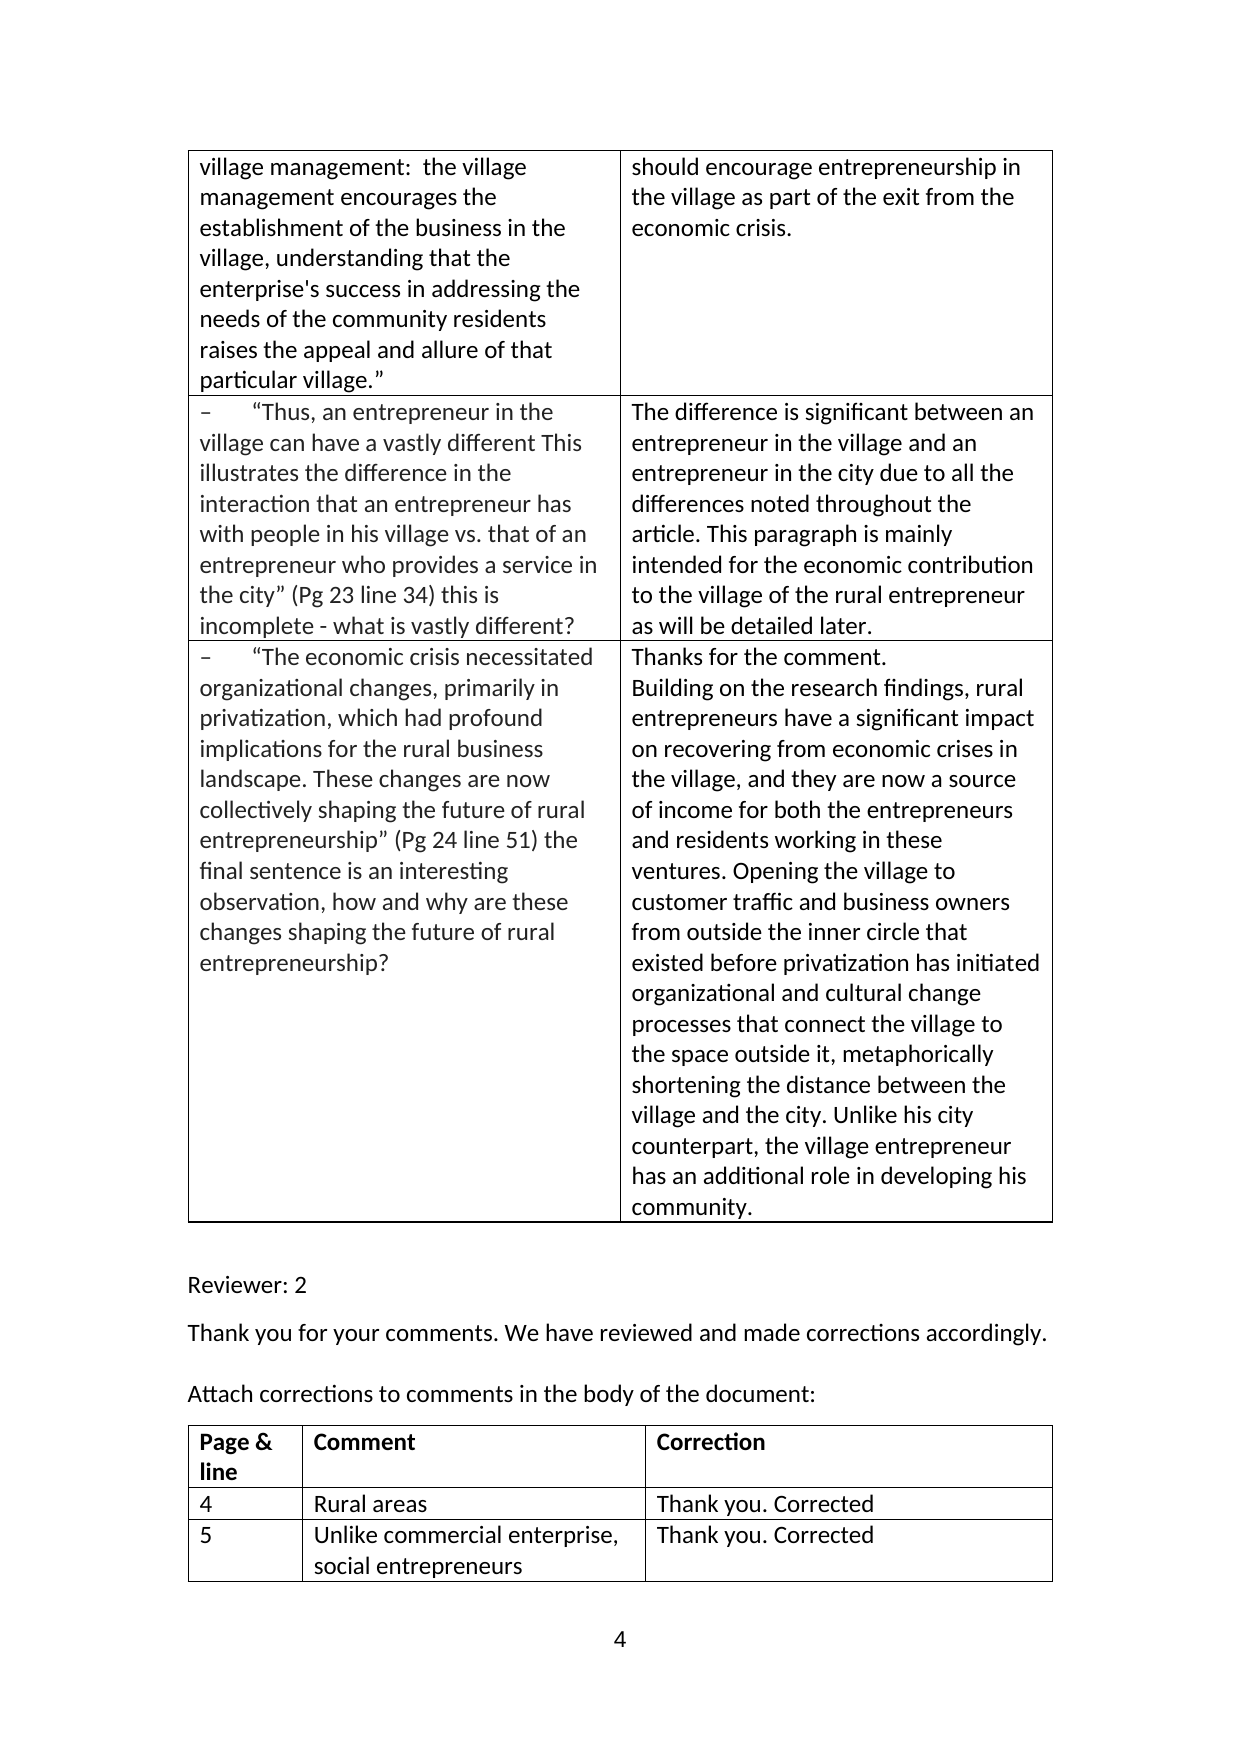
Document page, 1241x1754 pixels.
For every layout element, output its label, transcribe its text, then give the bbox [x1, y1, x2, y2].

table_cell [621, 151, 1052, 395]
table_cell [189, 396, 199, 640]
table_cell – “Thus, an entrepreneur in the village can have a vastly different This illustrates the difference in the interaction that an entrepreneur has with people in his village vs. that of an entrepreneur who provides a service in the city” (Pg 23 line 34) this is incomplete - what is vastly different? [499, 396, 620, 640]
table_cell – “The economic crisis necessitated organizational changes, primarily in privatization, which had profound implications for the rural business landscape. These changes are now collectively shaping the future of rural entrepreneurship” (Pg 24 line 51) the final sentence is an interesting observation, how and why are these changes shaping the future of rural entrepreneurship? [189, 641, 620, 1221]
table_cell 4 [189, 1488, 302, 1519]
table_cell The difference is significant between an entrepreneur in the village and an entrepreneur in the city due to all the differences noted throughout the article. This paragraph is mainly intended for the economic contribution to the village of the rural entrepreneur as will be detailed later. [621, 396, 1052, 640]
table_header Correction [646, 1426, 1052, 1487]
text Thank you for your comments. We have reviewed and made corrections accordingly. Attach corrections to comments in the body of the document: [187, 1317, 1053, 1408]
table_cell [189, 151, 620, 395]
table_cell Unlike commercial enterprise, social entrepreneurs [303, 1520, 645, 1581]
table_cell 5 [189, 1520, 302, 1581]
table_cell Thank you. Corrected [646, 1520, 1052, 1581]
table_cell Rural areas [303, 1488, 645, 1519]
table_header Page & line [189, 1426, 302, 1487]
table_cell Thanks for the comment. Building on the research findings, rural entrepreneurs have a significant impact on recovering from economic crises in the village, and they are now a source of income for both the entrepreneurs and residents working in these ventures. Opening the village to customer traffic and business owners from outside the inner circle that existed before privatization has initiated organizational and cultural change processes that connect the village to the space outside it, metaphorically shortening the distance between the village and the city. Unlike his city counterpart, the village entrepreneur has an additional role in developing his community. [621, 641, 1052, 1221]
table_header Comment [303, 1426, 645, 1487]
text Reviewer: 2 [187, 1269, 1053, 1300]
table_cell Thank you. Corrected [646, 1488, 1052, 1519]
